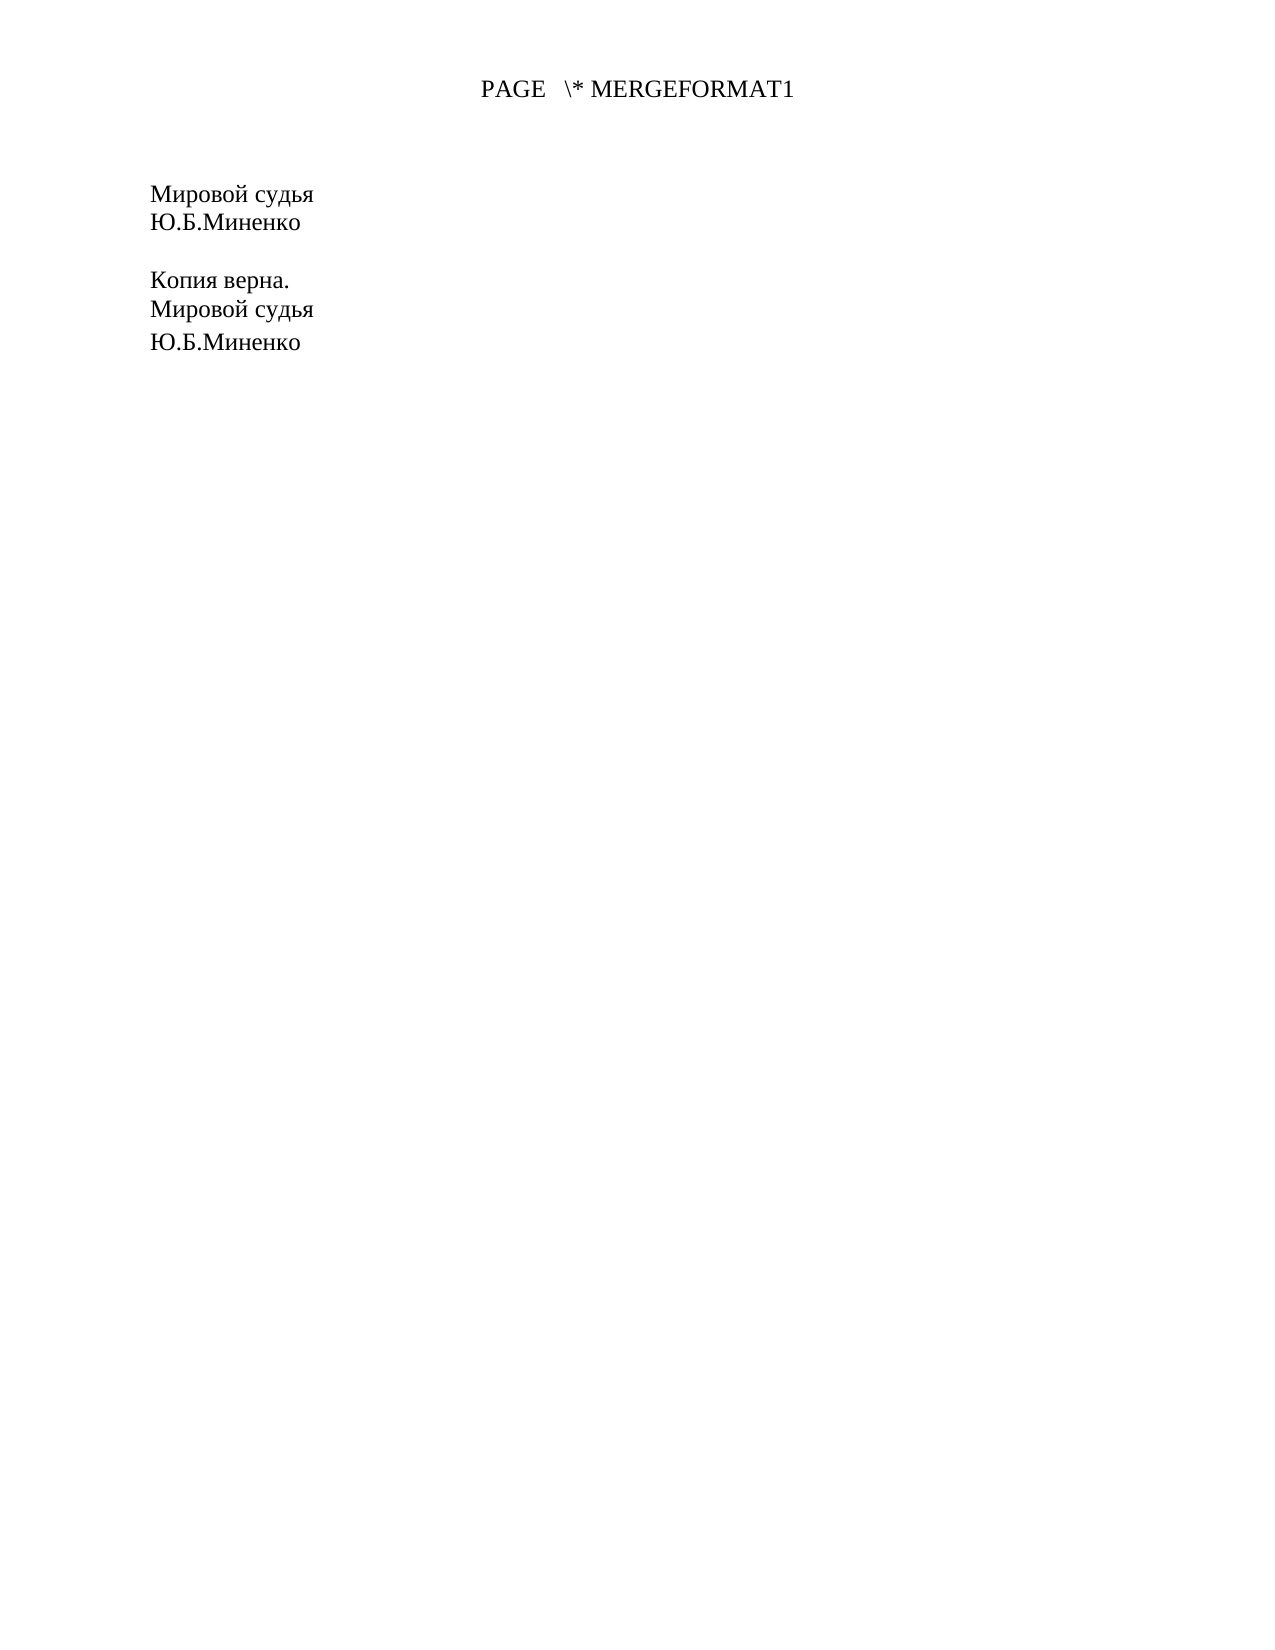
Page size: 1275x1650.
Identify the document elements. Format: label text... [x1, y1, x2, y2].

text Мировой судья Ю.Б.Миненко [150, 179, 1125, 236]
text Копия верна. [150, 265, 1125, 294]
text Мировой судья Ю.Б.Миненко [150, 294, 1125, 356]
